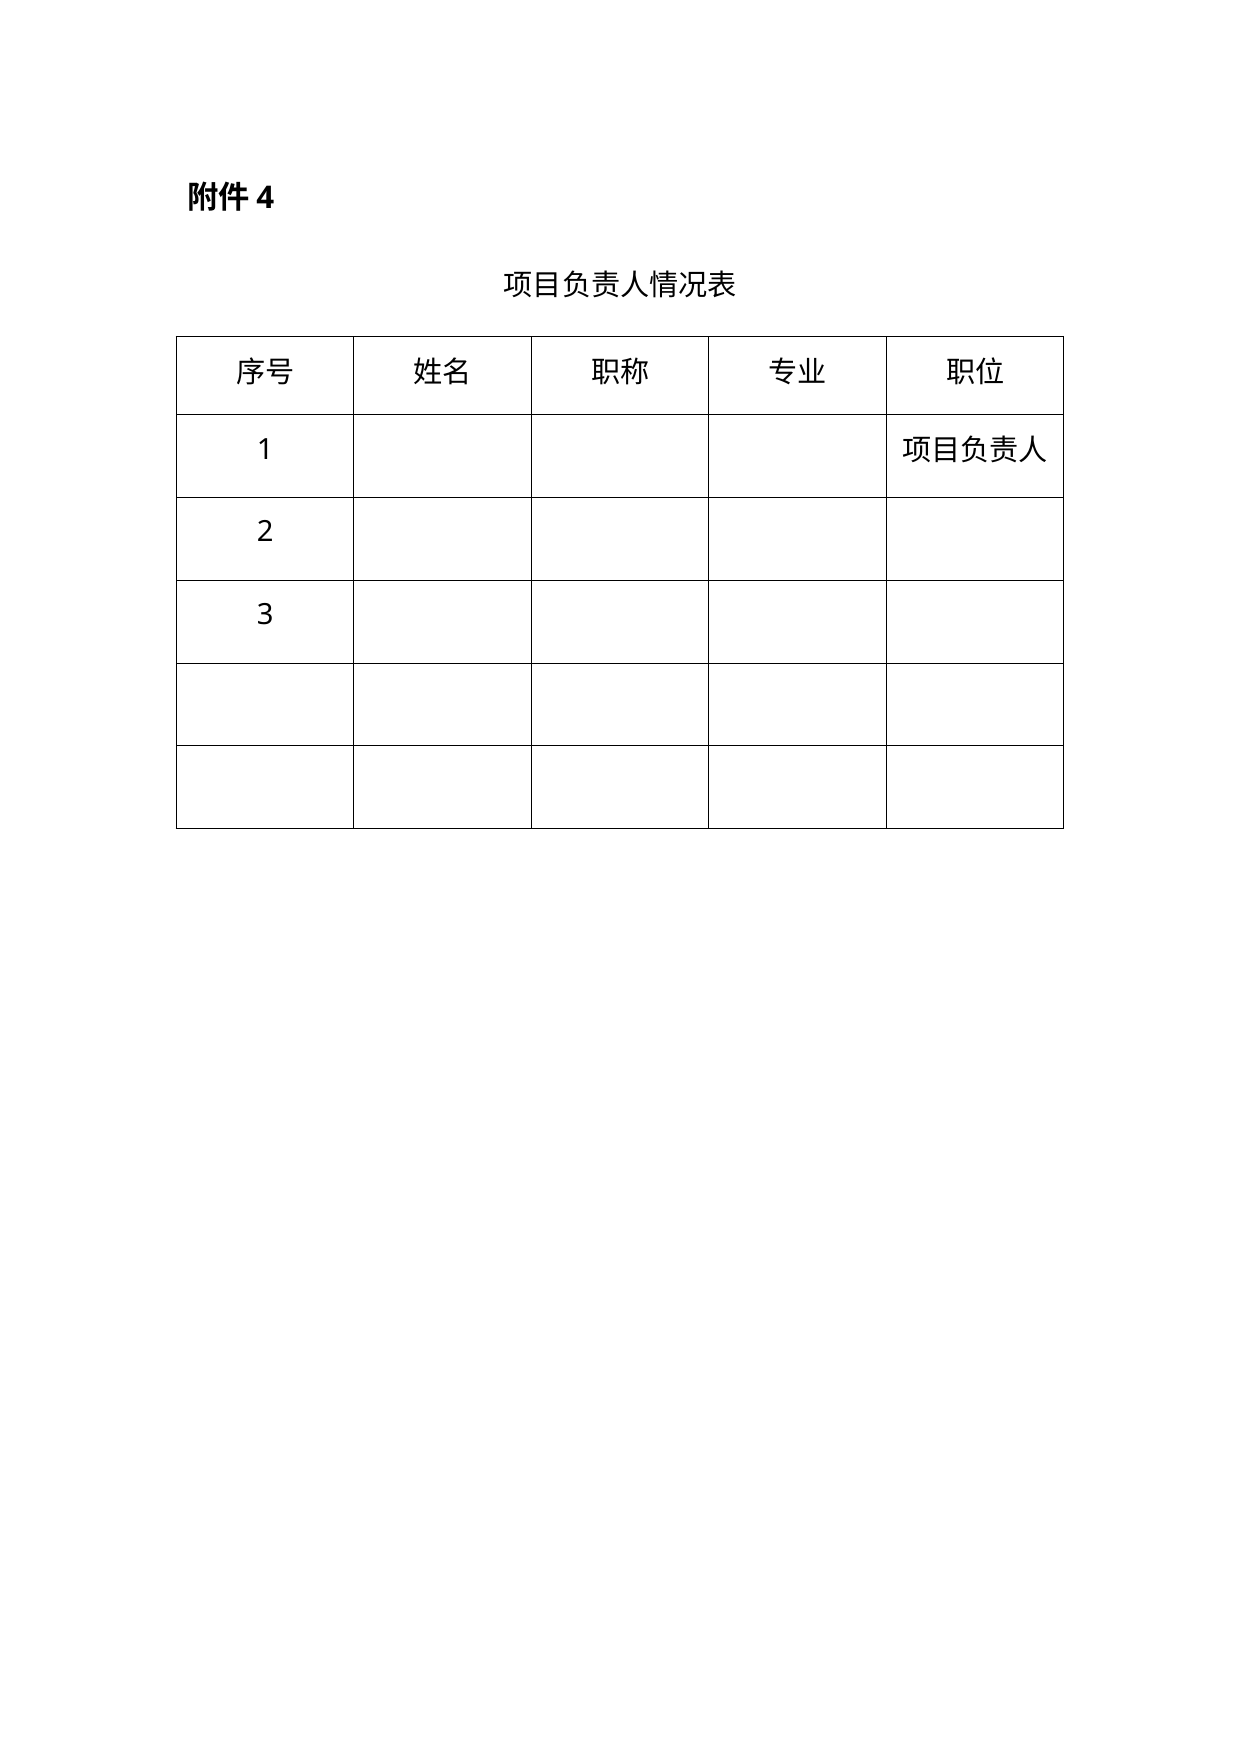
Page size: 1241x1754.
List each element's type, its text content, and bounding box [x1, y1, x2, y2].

table_cell [177, 664, 353, 745]
table_cell [887, 498, 1063, 580]
table_cell 3 [177, 581, 353, 662]
table_cell [709, 746, 886, 828]
table_cell [709, 581, 886, 662]
table_cell [354, 581, 531, 662]
table_cell 2 [177, 498, 353, 580]
table_header 姓名 [354, 337, 531, 414]
table_cell [709, 415, 886, 497]
table_cell [709, 664, 886, 745]
table_cell [532, 664, 708, 745]
table_cell 1 [177, 415, 353, 497]
table_header 职称 [532, 337, 708, 414]
table_cell [354, 746, 531, 828]
table_header 专业 [709, 337, 886, 414]
table_cell [354, 498, 531, 580]
text 项目负责人情况表 [187, 250, 1053, 315]
table_cell 项目负责人 [887, 415, 1063, 497]
table_cell [887, 581, 1063, 662]
table_cell [354, 664, 531, 745]
table_cell [709, 498, 886, 580]
table_cell [887, 664, 1063, 745]
table_header 序号 [177, 337, 353, 414]
table_cell [532, 746, 708, 828]
text 附件4 [187, 162, 1053, 227]
table_header 职位 [887, 337, 1063, 414]
table_cell [532, 415, 708, 497]
table_cell [354, 415, 531, 497]
table_cell [177, 746, 353, 828]
table_cell [887, 746, 1063, 828]
table_cell [532, 498, 708, 580]
table_cell [532, 581, 708, 662]
